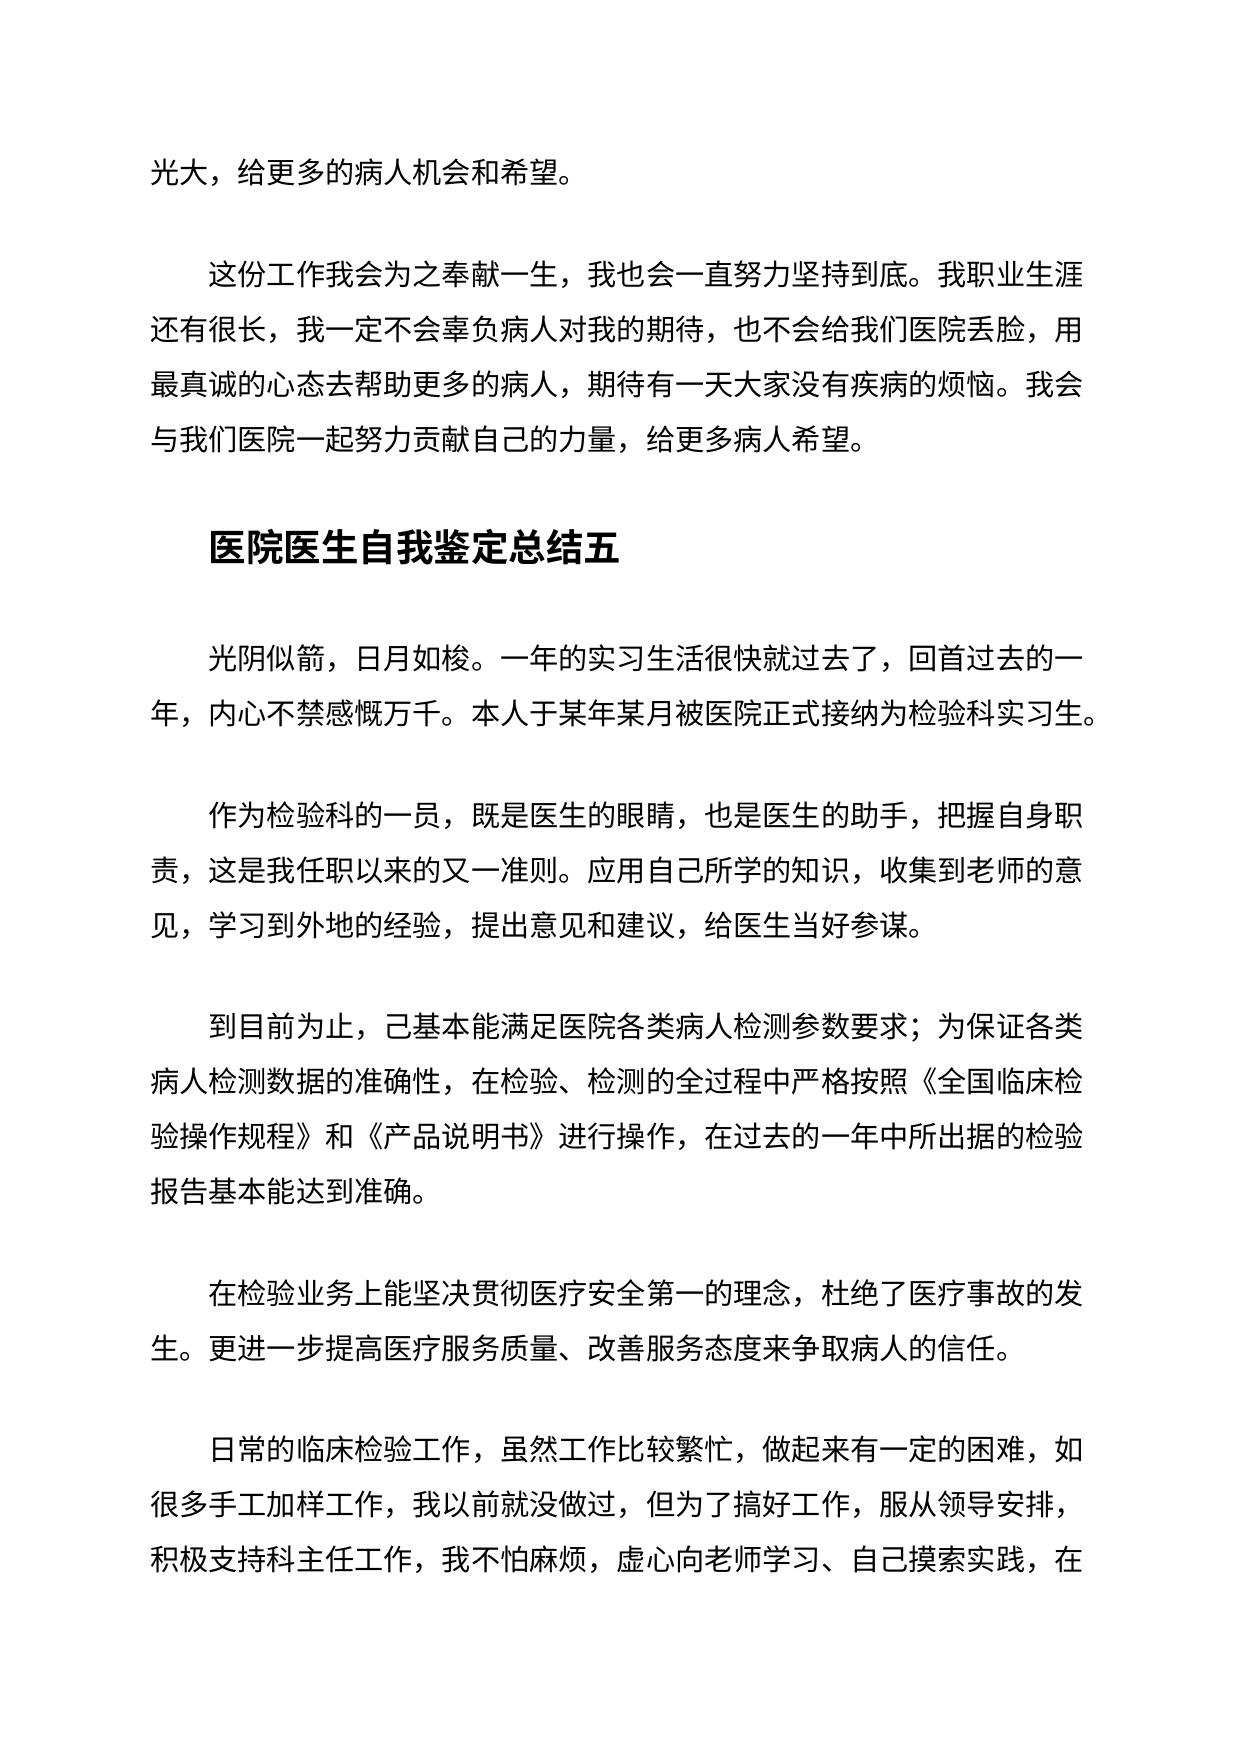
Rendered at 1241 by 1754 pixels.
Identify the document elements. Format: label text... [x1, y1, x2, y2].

text 在检验业务上能坚决贯彻医疗安全第一的理念，杜绝了医疗事故的发生。更进一步提高医疗服务质量、改善服务态度来争取病人的信任。 [150, 1270, 1090, 1367]
text 到目前为止，己基本能满足医院各类病人检测参数要求；为保证各类病人检测数据的准确性，在检验、检测的全过程中严格按照《全国临床检验操作规程》和《产品说明书》进行操作，在过去的一年中所出据的检验报告基本能达到准确。 [150, 1004, 1090, 1211]
text 这份工作我会为之奉献一生，我也会一直努力坚持到底。我职业生涯还有很长，我一定不会辜负病人对我的期待，也不会给我们医院丢脸，用最真诚的心态去帮助更多的病人，期待有一天大家没有疾病的烦恼。我会与我们医院一起努力贡献自己的力量，给更多病人希望。 [150, 252, 1090, 459]
text 光阴似箭，日月如梭。一年的实习生活很快就过去了，回首过去的一年，内心不禁感慨万千。本人于某年某月被医院正式接纳为检验科实习生。 [150, 636, 1090, 733]
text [150, 1427, 1090, 1579]
text 作为检验科的一员，既是医生的眼睛，也是医生的助手，把握自身职责，这是我任职以来的又一准则。应用自己所学的知识，收集到老师的意见，学习到外地的经验，提出意见和建议，给医生当好参谋。 [150, 792, 1090, 944]
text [150, 150, 1090, 192]
text 医院医生自我鉴定总结五 [150, 518, 1090, 572]
